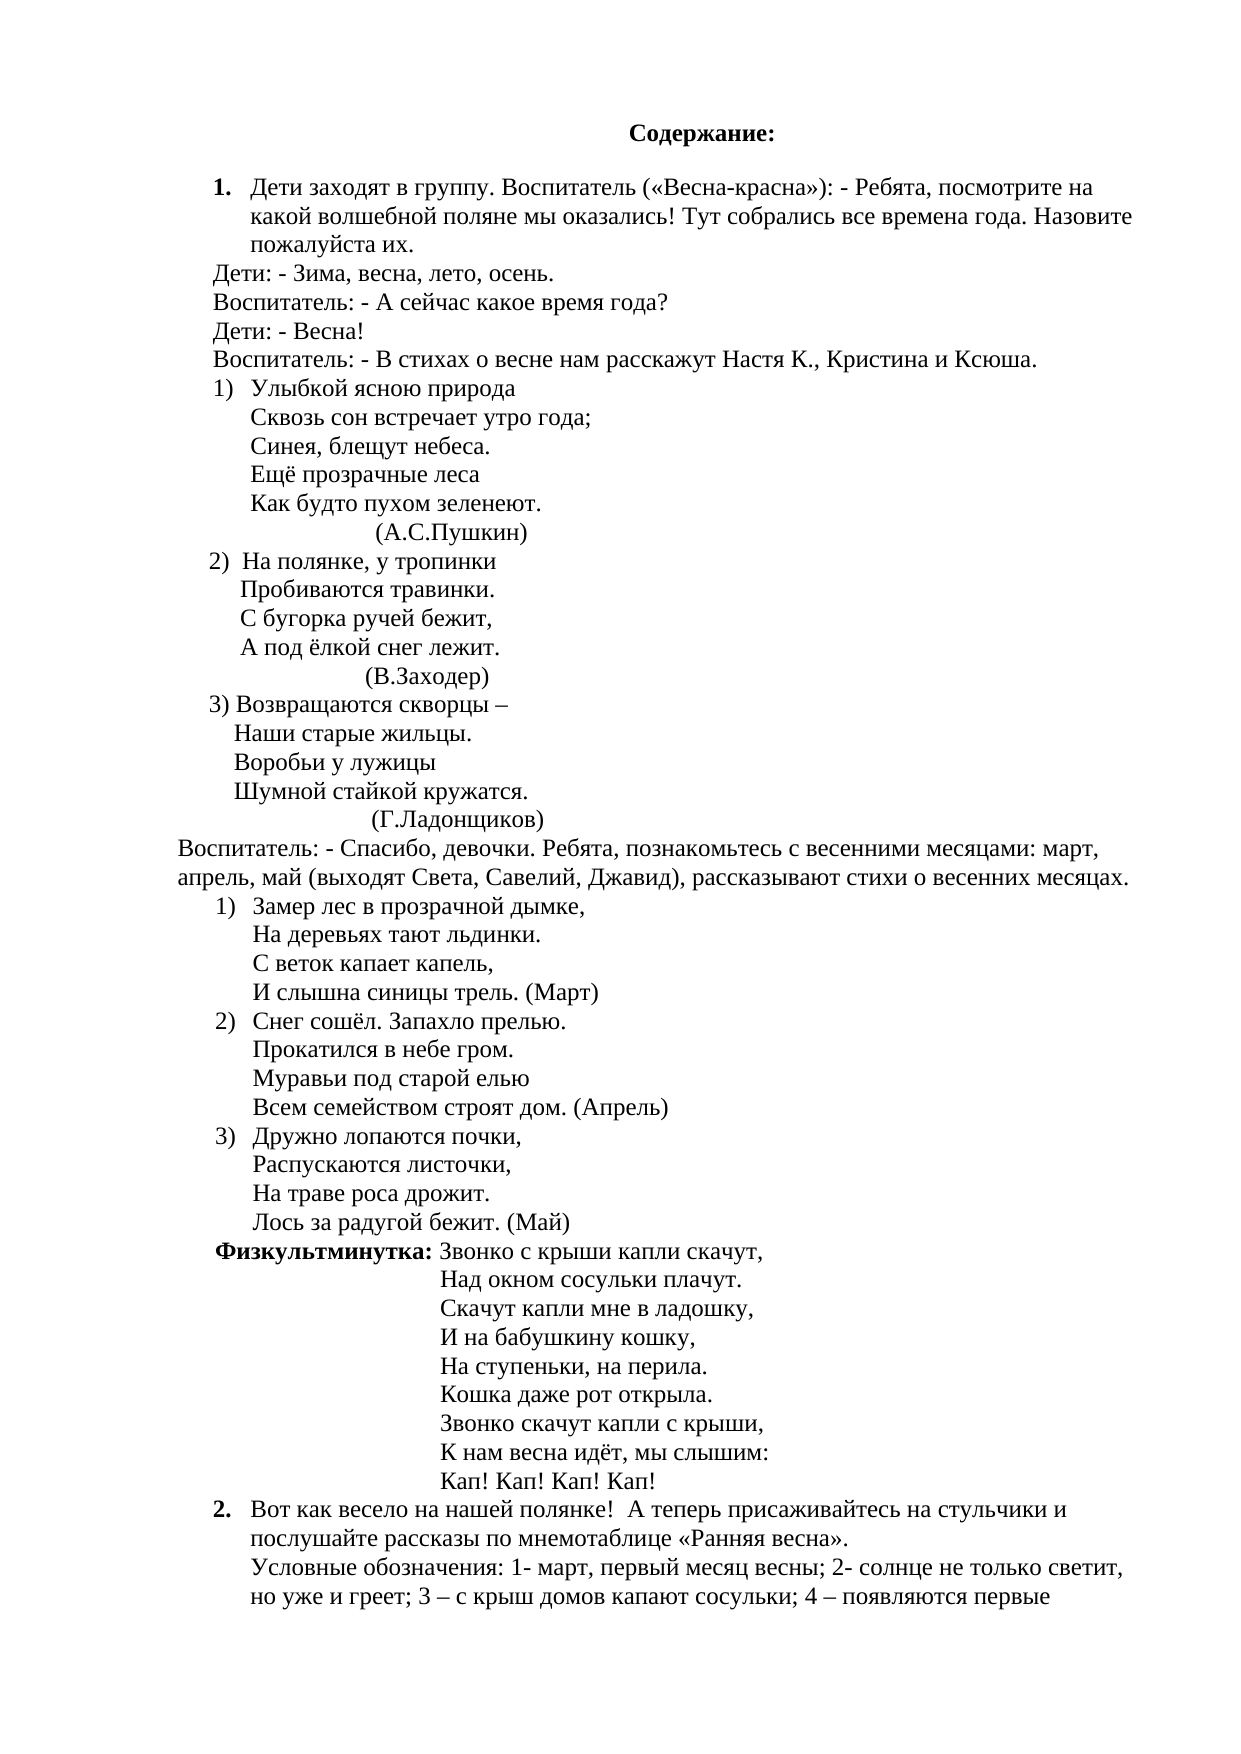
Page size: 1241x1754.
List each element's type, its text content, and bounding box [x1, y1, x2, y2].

text 3) Возвращаются скворцы – [177, 689, 1152, 718]
text Дети: - Весна! [177, 316, 1152, 344]
list Распускаются листочки, [252, 1149, 1152, 1178]
list Дети заходят в группу. Воспитатель («Весна-красна»): - Ребята, посмотрите на какой волшебной поляне мы оказались! Тут собрались все времена года. Назовите пожалуйста их. [213, 172, 1152, 258]
list (А.С.Пушкин) [250, 517, 1152, 546]
text Над окном сосульки плачут. [177, 1264, 1152, 1293]
text Дети: - Зима, весна, лето, осень. [177, 258, 1152, 287]
list И слышна синицы трель. (Март) [252, 977, 1152, 1006]
list Всем семейством строят дом. (Апрель) [252, 1092, 1152, 1121]
list Как будто пухом зеленеют. [250, 488, 1152, 517]
text Кошка даже рот открыла. [177, 1379, 1152, 1408]
text (Г.Ладонщиков) [177, 804, 1152, 833]
text Шумной стайкой кружатся. [177, 776, 1152, 804]
text С бугорка ручей бежит, [177, 603, 1152, 632]
list Лось за радугой бежит. (Май) [252, 1207, 1152, 1236]
text К нам весна идёт, мы слышим: [177, 1437, 1152, 1466]
text На ступеньки, на перила. [177, 1351, 1152, 1379]
text Наши старые жильцы. [177, 718, 1152, 747]
list Дружно лопаются почки, [215, 1121, 1152, 1149]
text Воспитатель: - Спасибо, девочки. Ребята, познакомьтесь с весенними месяцами: март, апрель, май (выходят Света, Савелий, Джавид), рассказывают стихи о весенних месяцах. [177, 833, 1152, 891]
text И на бабушкину кошку, [177, 1322, 1152, 1351]
text Физкультминутка: Звонко с крыши капли скачут, [177, 1236, 1152, 1264]
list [250, 1552, 1152, 1609]
text Кап! Кап! Кап! Кап! [177, 1466, 1152, 1494]
text Воспитатель: - В стихах о весне нам расскажут Настя К., Кристина и Ксюша. [177, 344, 1152, 373]
text (В.Заходер) [177, 661, 1152, 689]
text Пробиваются травинки. [177, 574, 1152, 603]
text Скачут капли мне в ладошку, [177, 1293, 1152, 1322]
text А под ёлкой снег лежит. [177, 632, 1152, 661]
list Синея, блещут небеса. [250, 431, 1152, 459]
list На деревьях тают льдинки. [252, 919, 1152, 948]
list Ещё прозрачные леса [250, 459, 1152, 488]
text Звонко скачут капли с крыши, [177, 1408, 1152, 1437]
list Прокатился в небе гром. [252, 1034, 1152, 1063]
list Вот как весело на нашей полянке! А теперь присаживайтесь на стульчики и послушайте рассказы по мнемотаблице «Ранняя весна». [213, 1494, 1152, 1552]
text Содержание: [252, 118, 1152, 147]
list С веток капает капель, [252, 948, 1152, 977]
text Воробьи у лужицы [177, 747, 1152, 776]
list Улыбкой ясною природа [213, 373, 1152, 402]
list Муравьи под старой елью [252, 1063, 1152, 1092]
list На траве роса дрожит. [252, 1178, 1152, 1207]
list Снег сошёл. Запахло прелью. [215, 1006, 1152, 1034]
list Сквозь сон встречает утро года; [250, 402, 1152, 431]
text Воспитатель: - А сейчас какое время года? [177, 287, 1152, 316]
list Замер лес в прозрачной дымке, [215, 891, 1152, 919]
text 2) На полянке, у тропинки [177, 546, 1152, 574]
